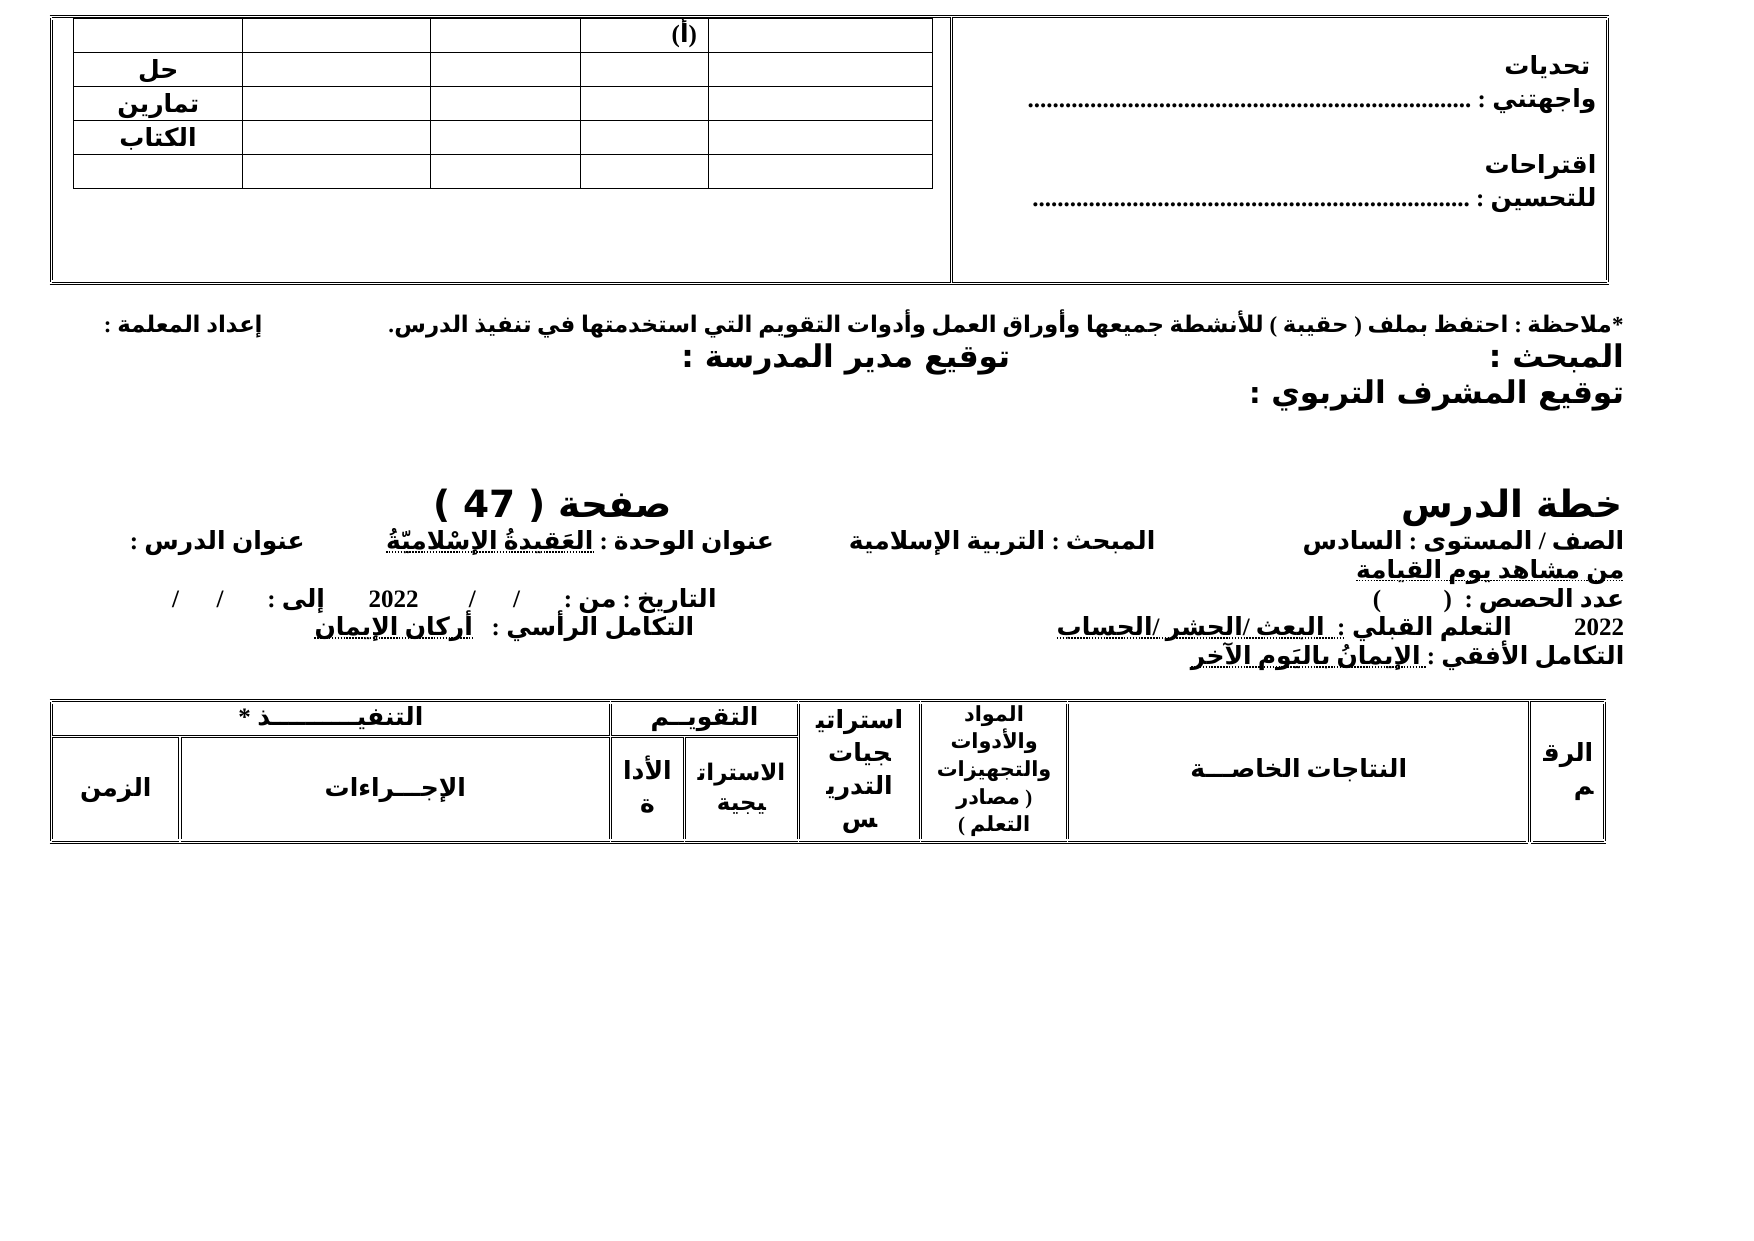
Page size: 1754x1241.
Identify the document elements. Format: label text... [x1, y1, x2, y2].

text المبحث : توقيع مدير المدرسة : توقيع المشرف التربوي : [103, 338, 1624, 411]
table_cell الأداة [610, 738, 684, 841]
text خطة الدرس صفحة ( 47 ) [103, 482, 1624, 526]
table_header استراتيجيات التدريس [799, 702, 920, 841]
table_cell الإجـــراءات [180, 738, 610, 841]
table_header التنفيــــــــــذ * [51, 702, 610, 735]
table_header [953, 18, 1607, 282]
table_header المواد والأدوات والتجهيزات ( مصادر التعلم ) [920, 700, 1068, 841]
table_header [51, 18, 950, 282]
text الصف / المستوى : السادس المبحث : التربية الإسلامية عنوان الوحدة : العَقيدةُ الإسْلاميّةُ عنوان الدرس : من مشاهد يوم القيامة [103, 526, 1624, 584]
text عدد الحصص : ( ) التاريخ : من : / / 2022 إلى : / / 2022 التعلم القبلي : البعث /الحشر /الحساب التكامل الرأسي : أركان الإيمان التكامل الأفقي : الإيمانُ باليَوم الآخر [103, 584, 1624, 670]
table_cell الاستراتيجية [684, 738, 798, 841]
table_header التقويــم [610, 702, 798, 735]
table_header الرقم [1531, 702, 1604, 841]
text *ملاحظة : احتفظ بملف ( حقيبة ) للأنشطة جميعها وأوراق العمل وأدوات التقويم التي استخدمتها في تنفيذ الدرس. إعداد المعلمة : [103, 312, 1624, 338]
table_header النتاجات الخاصـــة [1068, 702, 1528, 841]
table_cell الزمن [51, 736, 180, 841]
